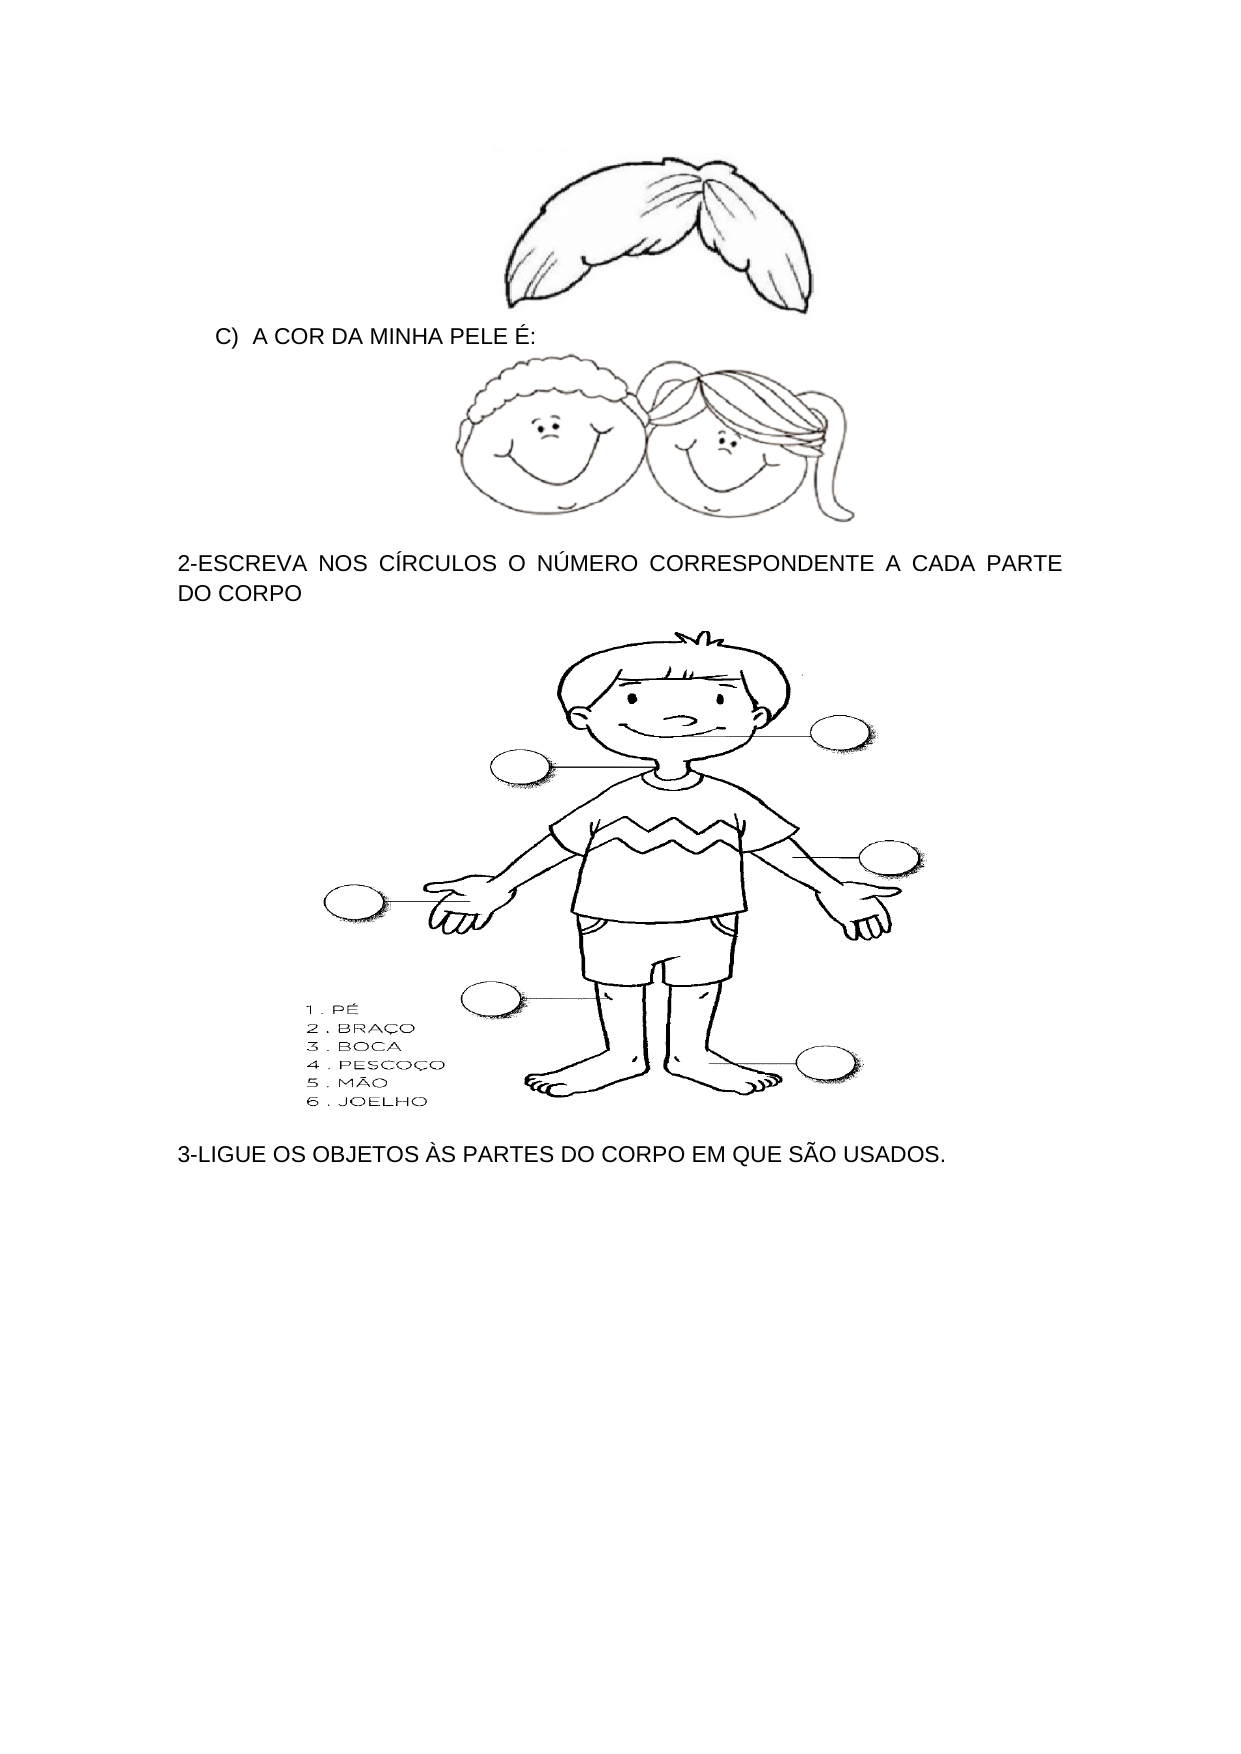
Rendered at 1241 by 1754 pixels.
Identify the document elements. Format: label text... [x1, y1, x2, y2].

text 3-LIGUE OS OBJETOS ÀS PARTES DO CORPO EM QUE SÃO USADOS. [177, 1141, 1063, 1168]
picture [298, 631, 942, 1117]
picture [452, 352, 863, 525]
text 2-ESCREVA NOS CÍRCULOS O NÚMERO CORRESPONDENTE A CADA PARTE DO CORPO [177, 550, 1063, 607]
picture [492, 147, 824, 319]
list A COR DA MINHA PELE É: [215, 323, 1063, 349]
